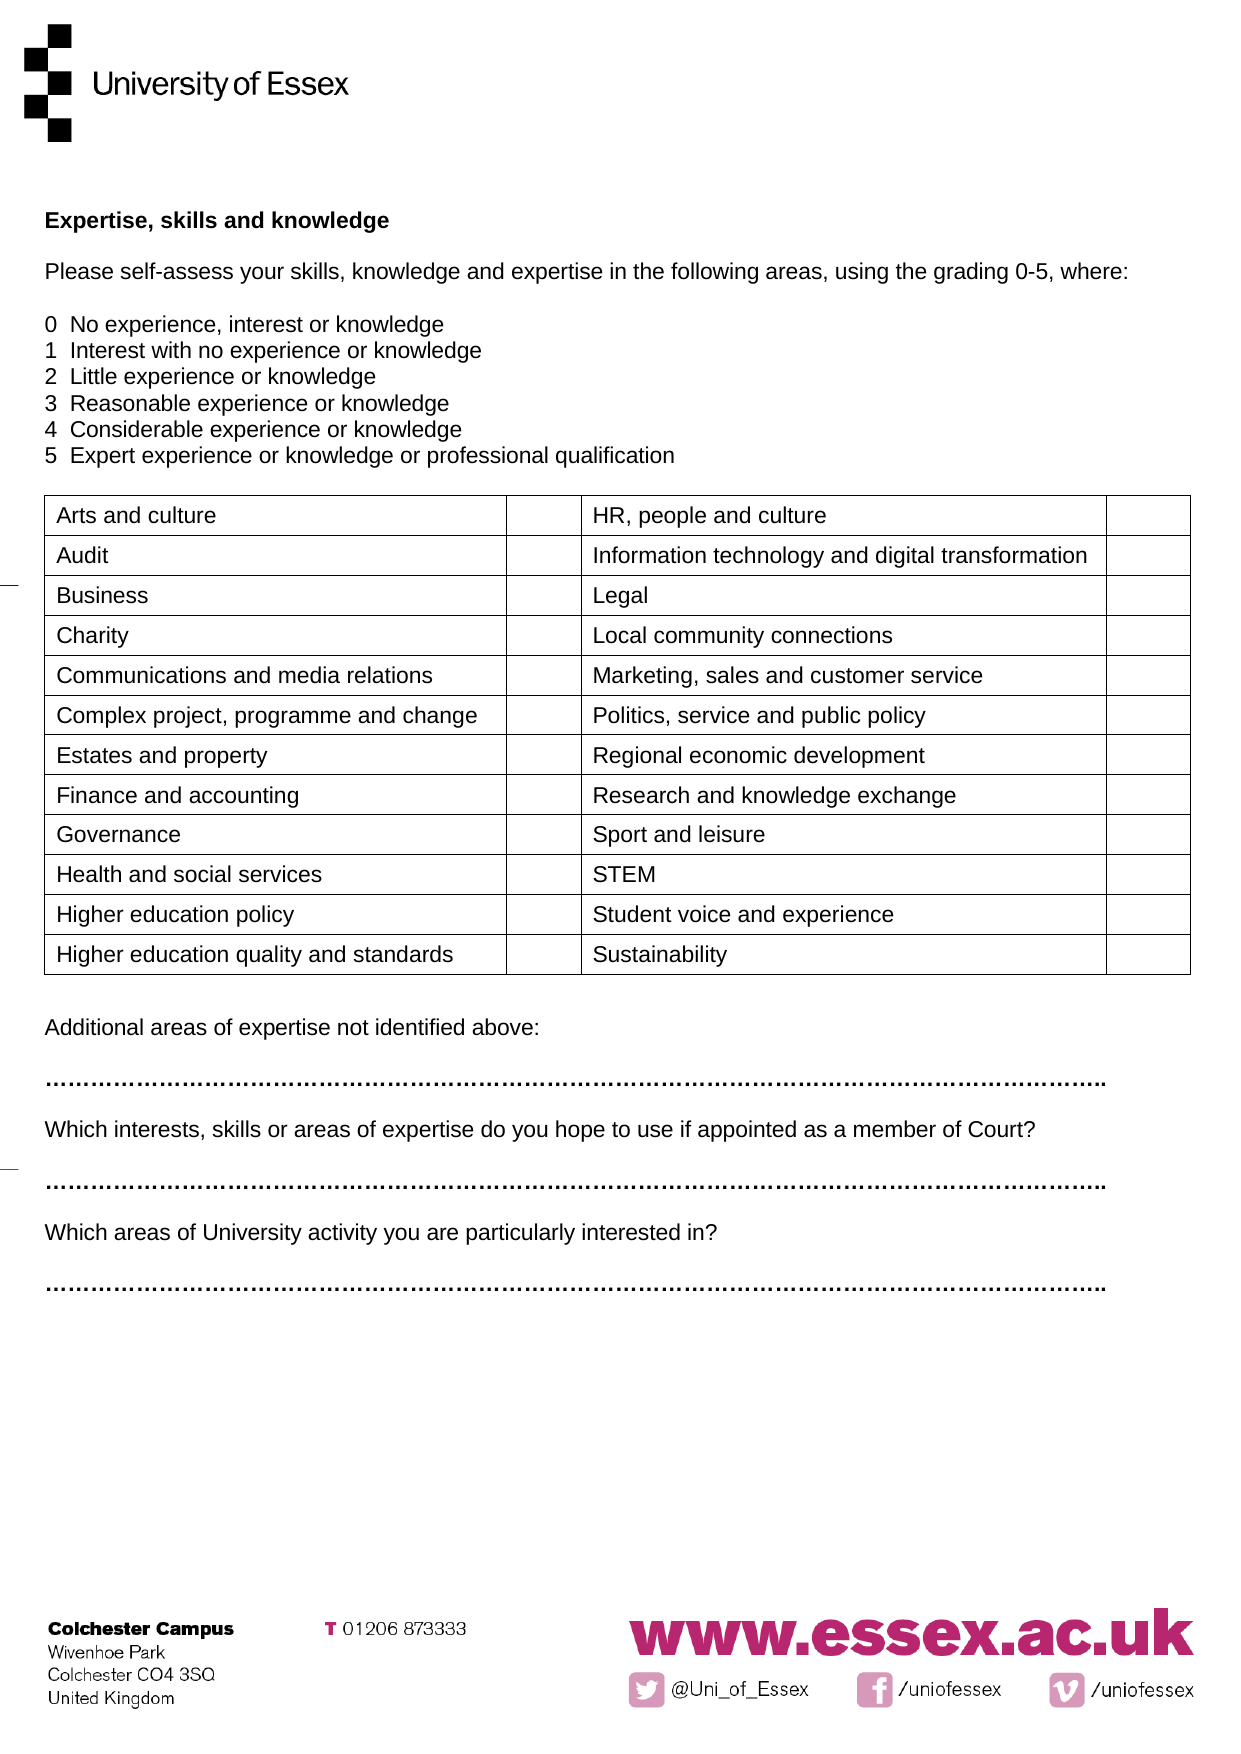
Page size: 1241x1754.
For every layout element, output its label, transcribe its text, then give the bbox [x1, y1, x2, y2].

table_cell Research and knowledge exchange [582, 775, 1106, 814]
table_cell [507, 935, 581, 974]
table_cell Sport and leisure [582, 815, 1106, 854]
text 3 Reasonable experience or knowledge [44, 389, 1196, 416]
table_cell [1107, 895, 1190, 934]
table_cell [1107, 935, 1190, 974]
table_cell [507, 775, 581, 814]
table_cell Marketing, sales and customer service [582, 656, 1106, 694]
table_cell Sustainability [582, 935, 1106, 974]
table_cell Higher education policy [45, 895, 506, 934]
table_cell Student voice and experience [582, 895, 1106, 934]
table_cell [507, 855, 581, 894]
table_cell [507, 616, 581, 654]
table_cell Audit [45, 536, 506, 575]
table_cell Complex project, programme and change [45, 696, 506, 734]
table_cell [1107, 815, 1190, 854]
table_cell Communications and media relations [45, 656, 506, 694]
table_cell Health and social services [45, 855, 506, 894]
table_cell Legal [582, 576, 1106, 615]
table_cell [1107, 656, 1190, 694]
text ………………………………………………………………………………………………………………………….. [44, 1065, 1196, 1091]
table_cell Finance and accounting [45, 775, 506, 814]
table_cell [1107, 536, 1190, 575]
text 1 Interest with no experience or knowledge [44, 337, 1196, 363]
table_cell Higher education quality and standards [45, 935, 506, 974]
text 4 Considerable experience or knowledge [44, 416, 1196, 442]
table_cell [1107, 855, 1190, 894]
table_cell [1107, 616, 1190, 654]
table_cell Charity [45, 616, 506, 654]
table_cell [507, 536, 581, 575]
table_cell Business [45, 576, 506, 615]
table_cell Governance [45, 815, 506, 854]
table_cell [1107, 775, 1190, 814]
table_cell [507, 895, 581, 934]
text 5 Expert experience or knowledge or professional qualification [44, 442, 1196, 469]
text ………………………………………………………………………………………………………………………….. [44, 1270, 1196, 1297]
table_cell [507, 735, 581, 774]
table_cell Regional economic development [582, 735, 1106, 774]
text Which interests, skills or areas of expertise do you hope to use if appointed as a member of Court? [44, 1116, 1196, 1143]
table_cell [1107, 735, 1190, 774]
table_header HR, people and culture [582, 496, 1106, 535]
text ………………………………………………………………………………………………………………………….. [44, 1168, 1196, 1194]
table_header [1107, 496, 1190, 535]
text Which areas of University activity you are particularly interested in? [44, 1219, 1196, 1245]
table_header [507, 496, 581, 535]
table_cell Politics, service and public policy [582, 696, 1106, 734]
text Additional areas of expertise not identified above: [44, 1014, 1196, 1040]
table_cell [507, 815, 581, 854]
table_cell [507, 696, 581, 734]
table_cell STEM [582, 855, 1106, 894]
table_cell [507, 656, 581, 694]
text 0 No experience, interest or knowledge [44, 311, 1196, 337]
picture [0, 0, 1241, 1754]
text Please self-assess your skills, knowledge and expertise in the following areas, using the grading 0-5, where: [44, 258, 1196, 284]
table_header Arts and culture [45, 496, 506, 535]
table_cell [1107, 576, 1190, 615]
text Expertise, skills and knowledge [44, 207, 1196, 233]
table_cell Estates and property [45, 735, 506, 774]
table_cell Local community connections [582, 616, 1106, 654]
text 2 Little experience or knowledge [44, 363, 1196, 389]
table_cell Information technology and digital transformation [582, 536, 1106, 575]
table_cell [1107, 696, 1190, 734]
table_cell [507, 576, 581, 615]
